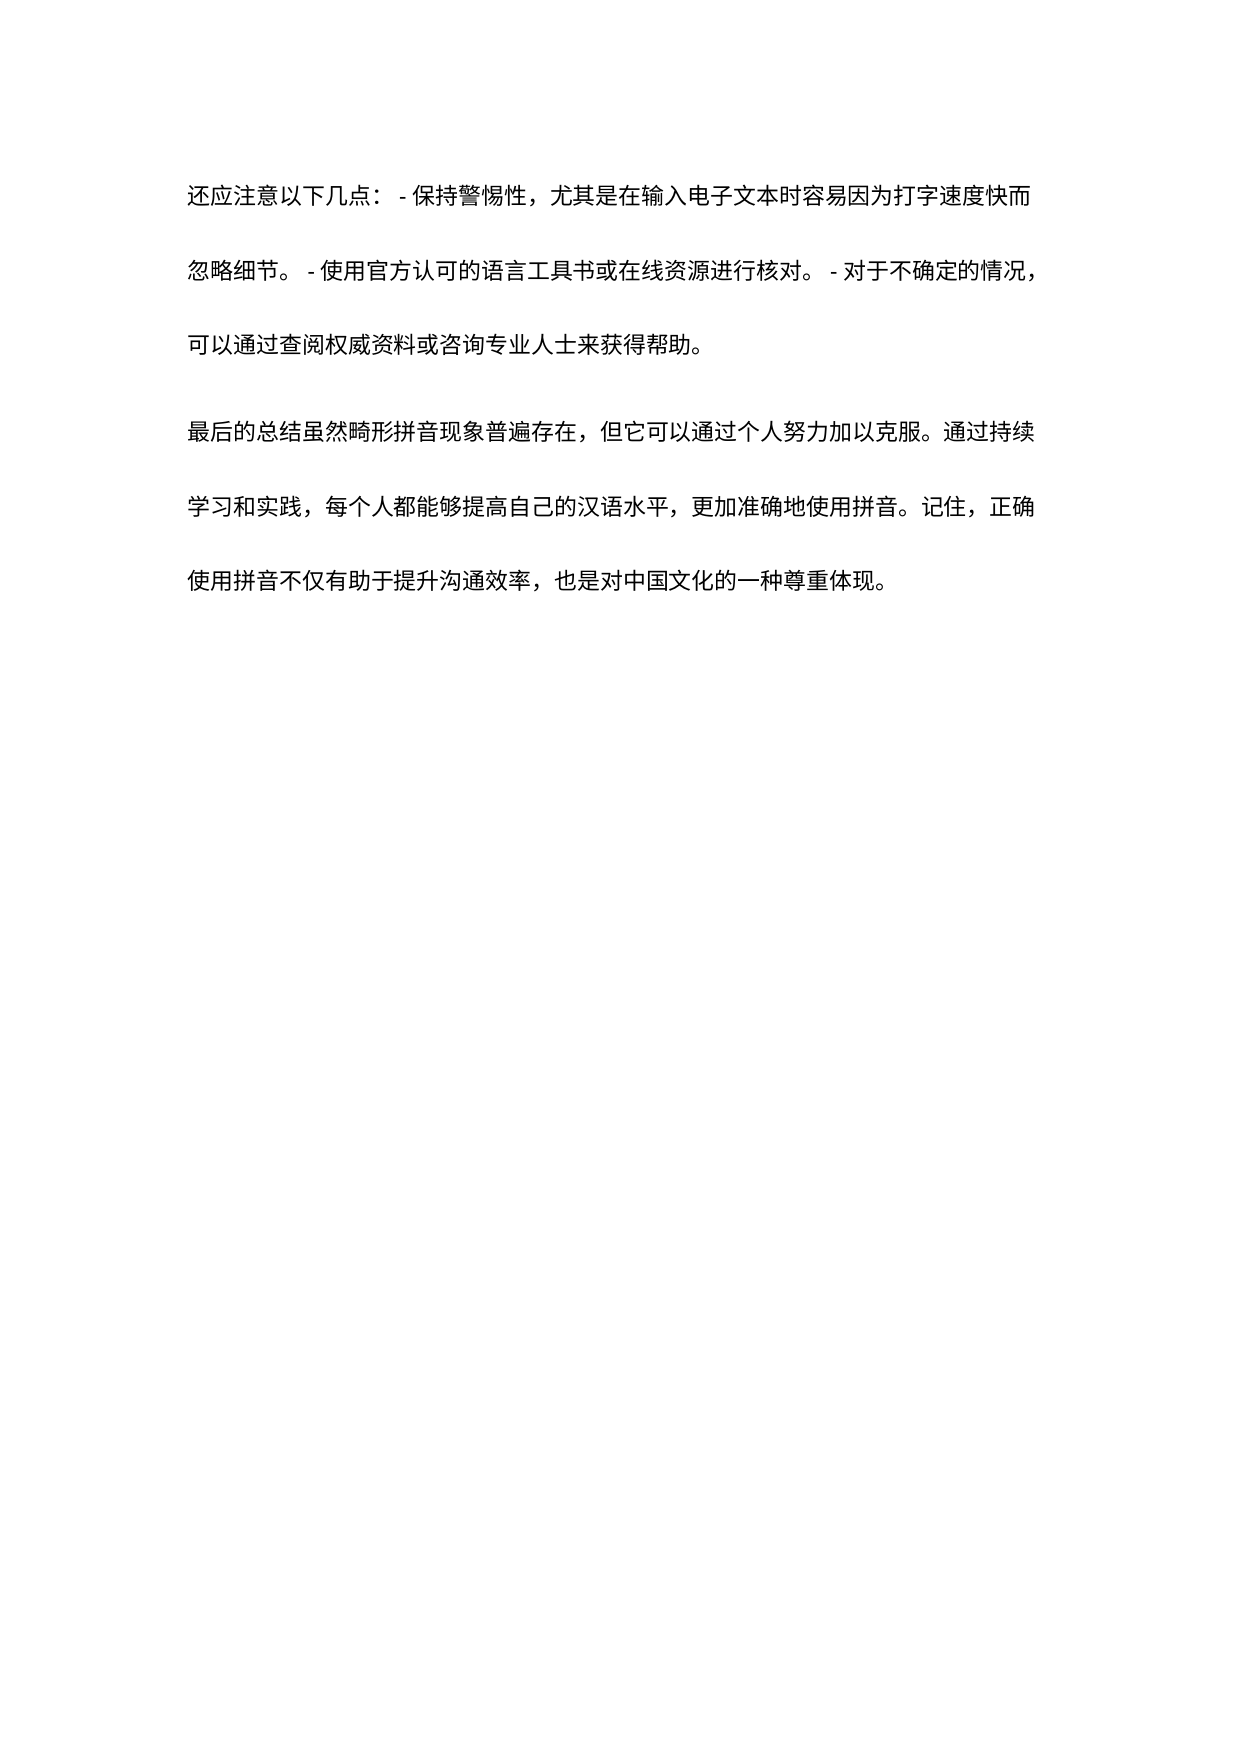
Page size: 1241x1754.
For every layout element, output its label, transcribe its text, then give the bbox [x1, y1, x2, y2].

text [187, 162, 1053, 376]
text 最后的总结虽然畸形拼音现象普遍存在，但它可以通过个人努力加以克服。通过持续学习和实践，每个人都能够提高自己的汉语水平，更加准确地使用拼音。记住，正确使用拼音不仅有助于提升沟通效率，也是对中国文化的一种尊重体现。 [187, 398, 1053, 612]
